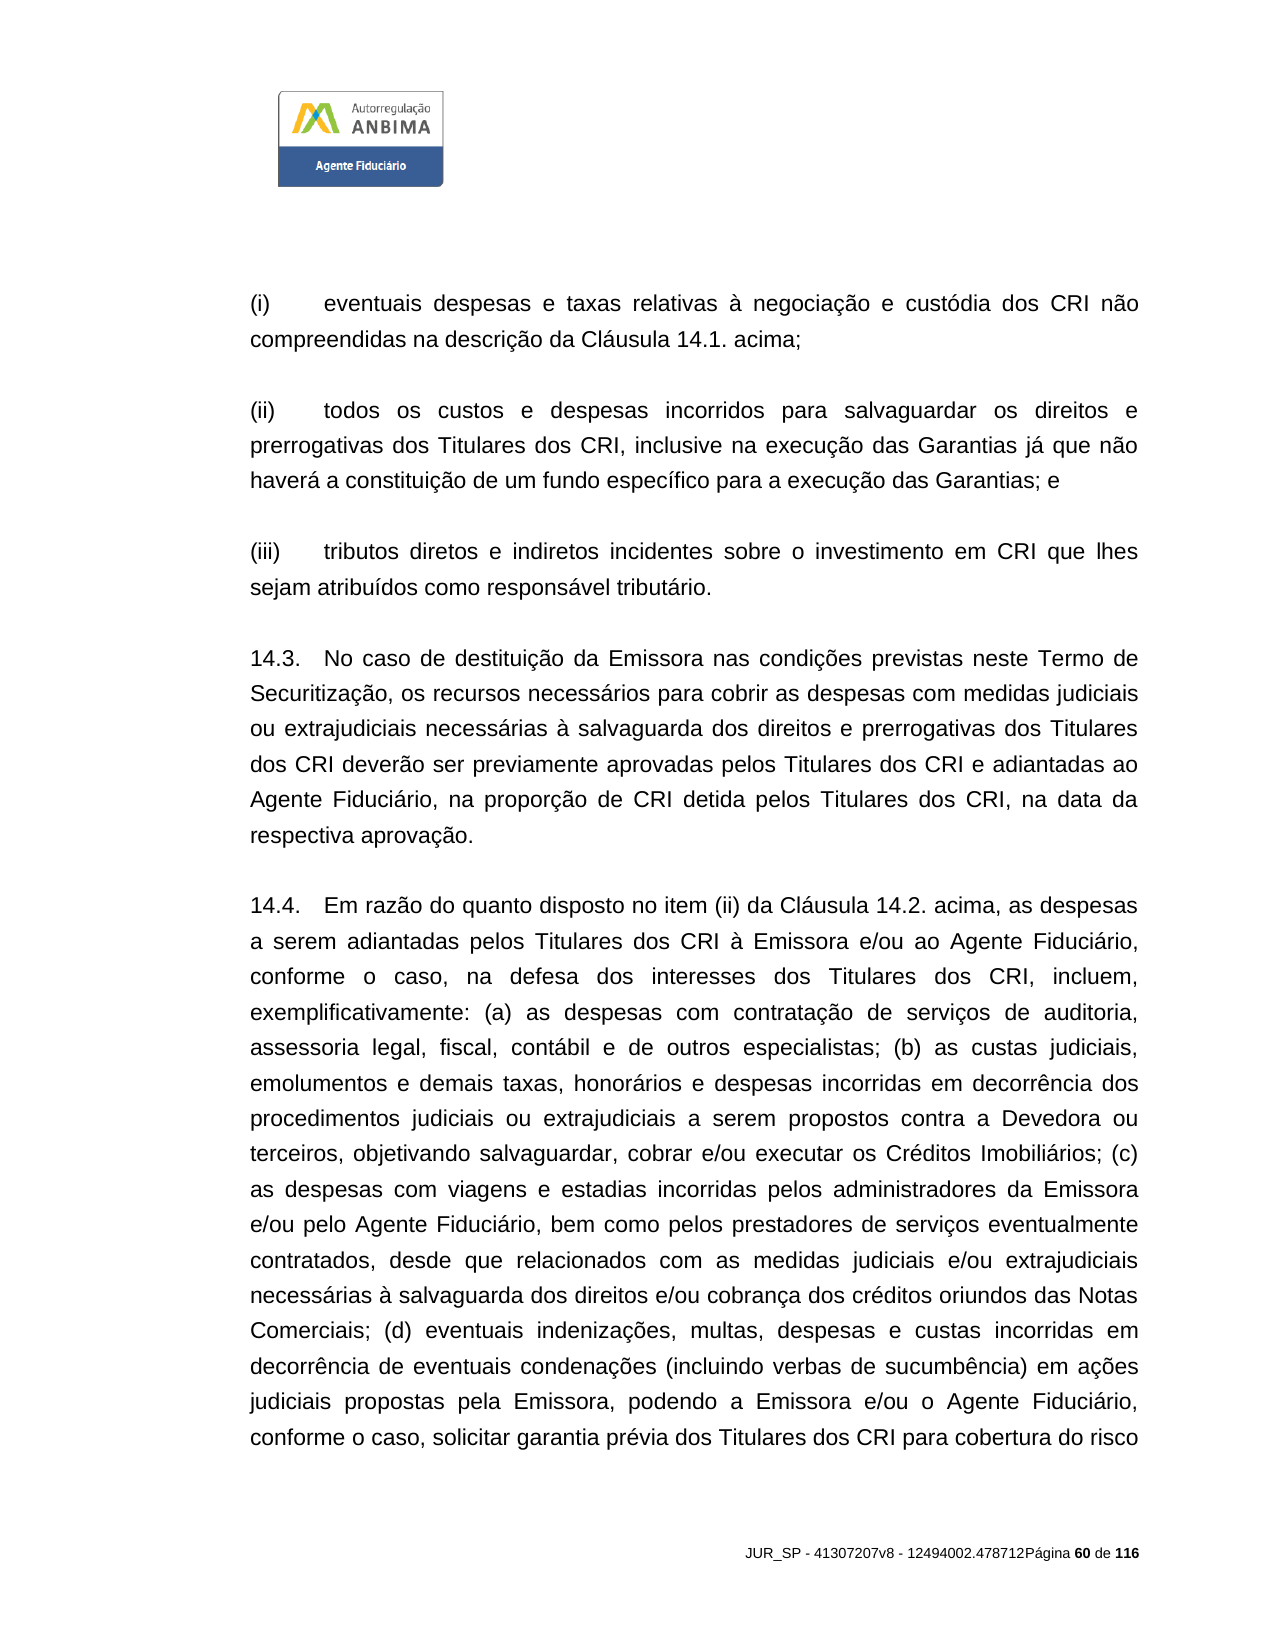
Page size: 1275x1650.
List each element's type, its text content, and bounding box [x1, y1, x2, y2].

text No caso de destituição da Emissora nas condições previstas neste Termo de Securitização, os recursos necessários para cobrir as despesas com medidas judiciais ou extrajudiciais necessárias à salvaguarda dos direitos e prerrogativas dos Titulares dos CRI deverão ser previamente aprovadas pelos Titulares dos CRI e adiantadas ao Agente Fiduciário, na proporção de CRI detida pelos Titulares dos CRI, na data da respectiva aprovação. [250, 638, 1139, 850]
list todos os custos e despesas incorridos para salvaguardar os direitos e prerrogativas dos Titulares dos CRI, inclusive na execução das Garantias já que não haverá a constituição de um fundo específico para a execução das Garantias; e [250, 390, 1139, 496]
list tributos diretos e indiretos incidentes sobre o investimento em CRI que lhes sejam atribuídos como responsável tributário. [250, 531, 1139, 602]
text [250, 886, 1139, 1452]
list eventuais despesas e taxas relativas à negociação e custódia dos CRI não compreendidas na descrição da Cláusula 14.1. acima; [250, 283, 1139, 354]
